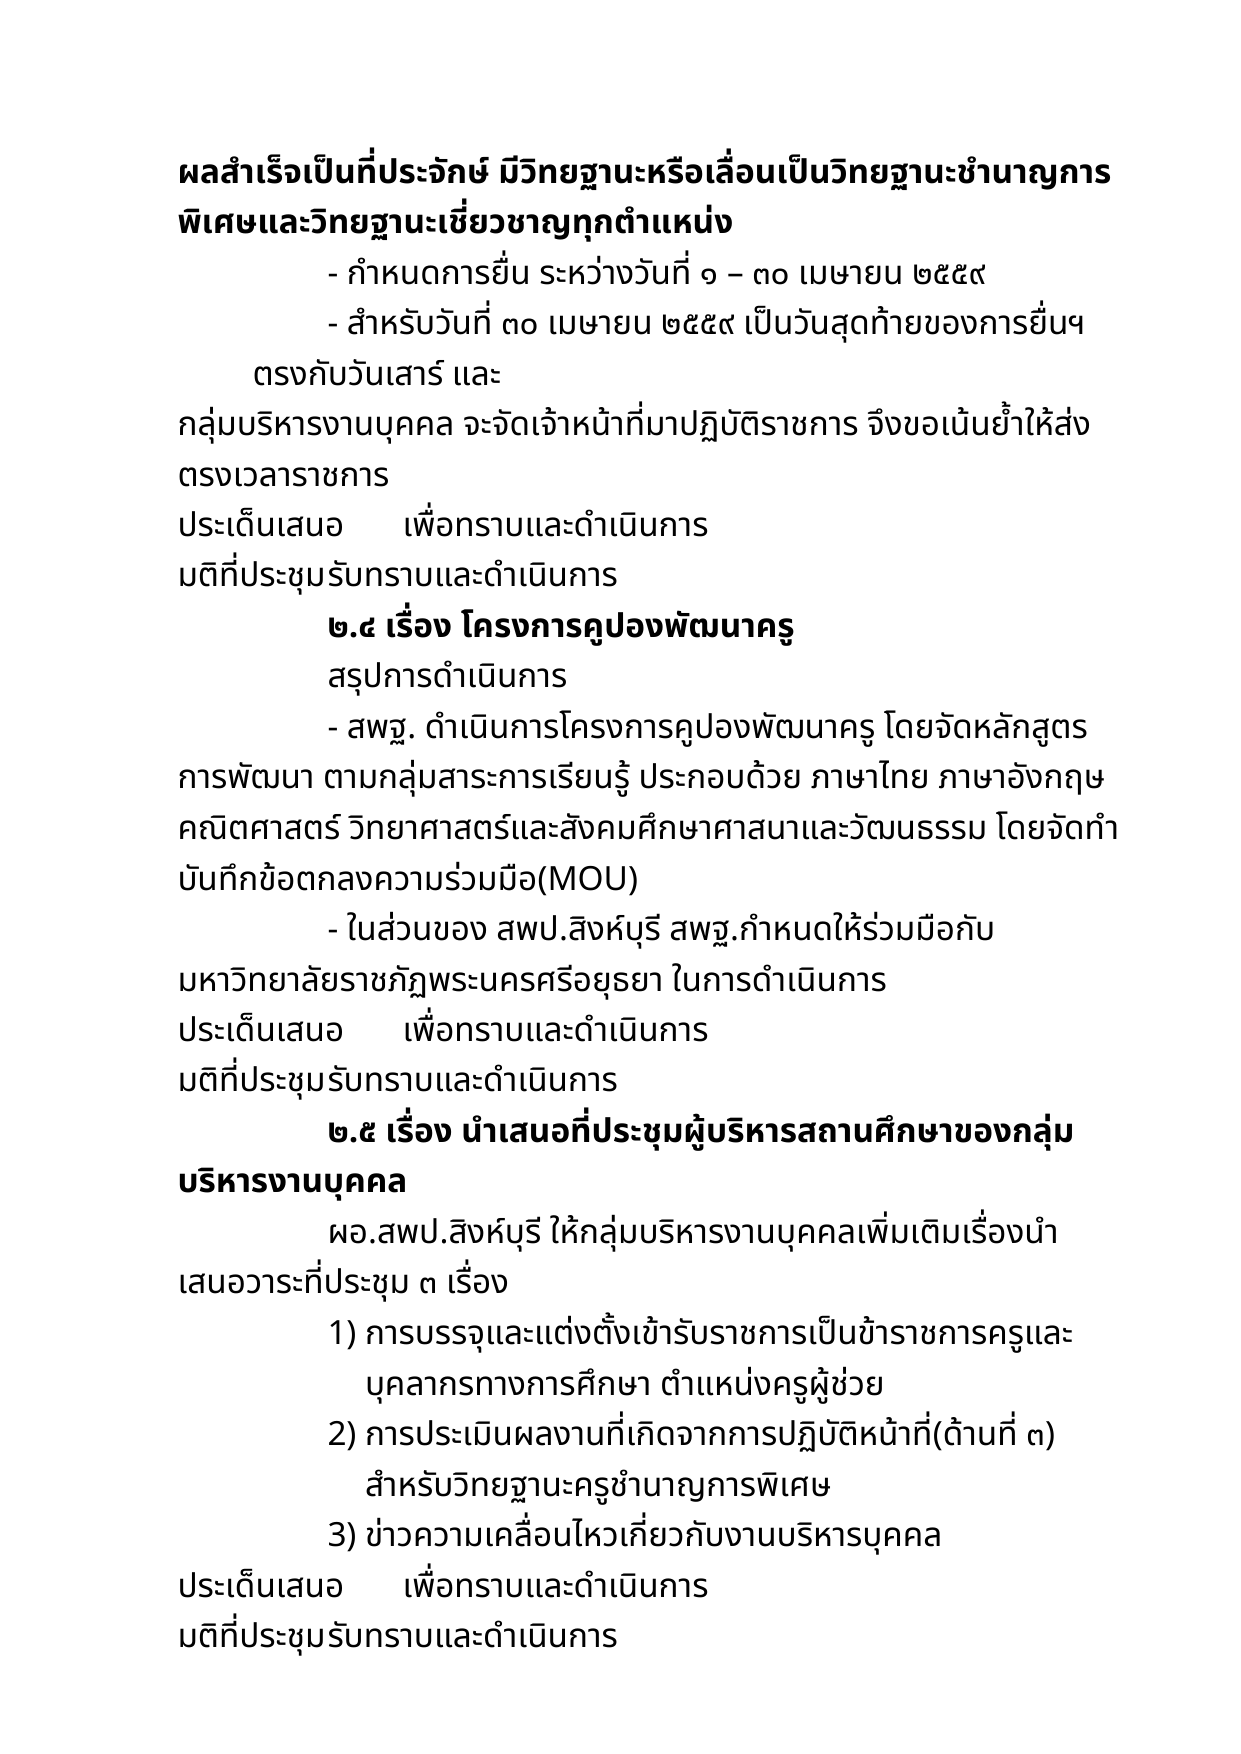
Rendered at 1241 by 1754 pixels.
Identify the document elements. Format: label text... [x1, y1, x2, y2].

text ประเด็นเสนอ เพื่อทราบและดำเนินการ [177, 1562, 1122, 1612]
text ๒.๔ เรื่อง โครงการคูปองพัฒนาครู [177, 602, 1122, 652]
list ข่าวความเคลื่อนไหวเกี่ยวกับงานบริหารบุคคล [327, 1511, 1122, 1562]
list การบรรจุและแต่งตั้งเข้ารับราชการเป็นข้าราชการครูและบุคลากรทางการศึกษา ตำแหน่งครูผู้ช่วย [327, 1309, 1122, 1410]
text มติที่ประชุม รับทราบและดำเนินการ [177, 1056, 1122, 1107]
text ประเด็นเสนอ เพื่อทราบและดำเนินการ [177, 501, 1122, 551]
text ผอ.สพป.สิงห์บุรี ให้กลุ่มบริหารงานบุคคลเพิ่มเติมเรื่องนำเสนอวาระที่ประชุม ๓ เรื่อง [177, 1208, 1122, 1309]
text มติที่ประชุม รับทราบและดำเนินการ [177, 551, 1122, 602]
text - สพฐ. ดำเนินการโครงการคูปองพัฒนาครู โดยจัดหลักสูตรการพัฒนา ตามกลุ่มสาระการเรียนรู้ ประกอบด้วย ภาษาไทย ภาษาอังกฤษ คณิตศาสตร์ วิทยาศาสตร์และสังคมศึกษาศาสนาและวัฒนธรรม โดยจัดทำบันทึกข้อตกลงความร่วมมือ(MOU) [177, 703, 1122, 905]
text - ในส่วนของ สพป.สิงห์บุรี สพฐ.กำหนดให้ร่วมมือกับมหาวิทยาลัยราชภัฏพระนครศรีอยุธยา ในการดำเนินการ [177, 905, 1122, 1006]
text ประเด็นเสนอ เพื่อทราบและดำเนินการ [177, 1006, 1122, 1056]
text - สำหรับวันที่ ๓๐ เมษายน ๒๕๕๙ เป็นวันสุดท้ายของการยื่นฯ ตรงกับวันเสาร์ และ [252, 299, 1122, 400]
text สรุปการดำเนินการ [177, 652, 1122, 703]
text - กำหนดการยื่น ระหว่างวันที่ ๑ – ๓๐ เมษายน ๒๕๕๙ [252, 248, 1122, 299]
text มติที่ประชุม รับทราบและดำเนินการ [177, 1612, 1122, 1662]
text ๒.๕ เรื่อง นำเสนอที่ประชุมผู้บริหารสถานศึกษาของกลุ่มบริหารงานบุคคล [177, 1107, 1122, 1208]
text กลุ่มบริหารงานบุคคล จะจัดเจ้าหน้าที่มาปฏิบัติราชการ จึงขอเน้นย้ำให้ส่งตรงเวลาราชการ [177, 400, 1122, 501]
list การประเมินผลงานที่เกิดจากการปฏิบัติหน้าที่(ด้านที่ ๓) สำหรับวิทยฐานะครูชำนาญการพิเศษ [327, 1410, 1122, 1511]
text ผลสำเร็จเป็นที่ประจักษ์ มีวิทยฐานะหรือเลื่อนเป็นวิทยฐานะชำนาญการพิเศษและวิทยฐานะเชี่ยวชาญทุกตำแหน่ง [177, 148, 1122, 248]
